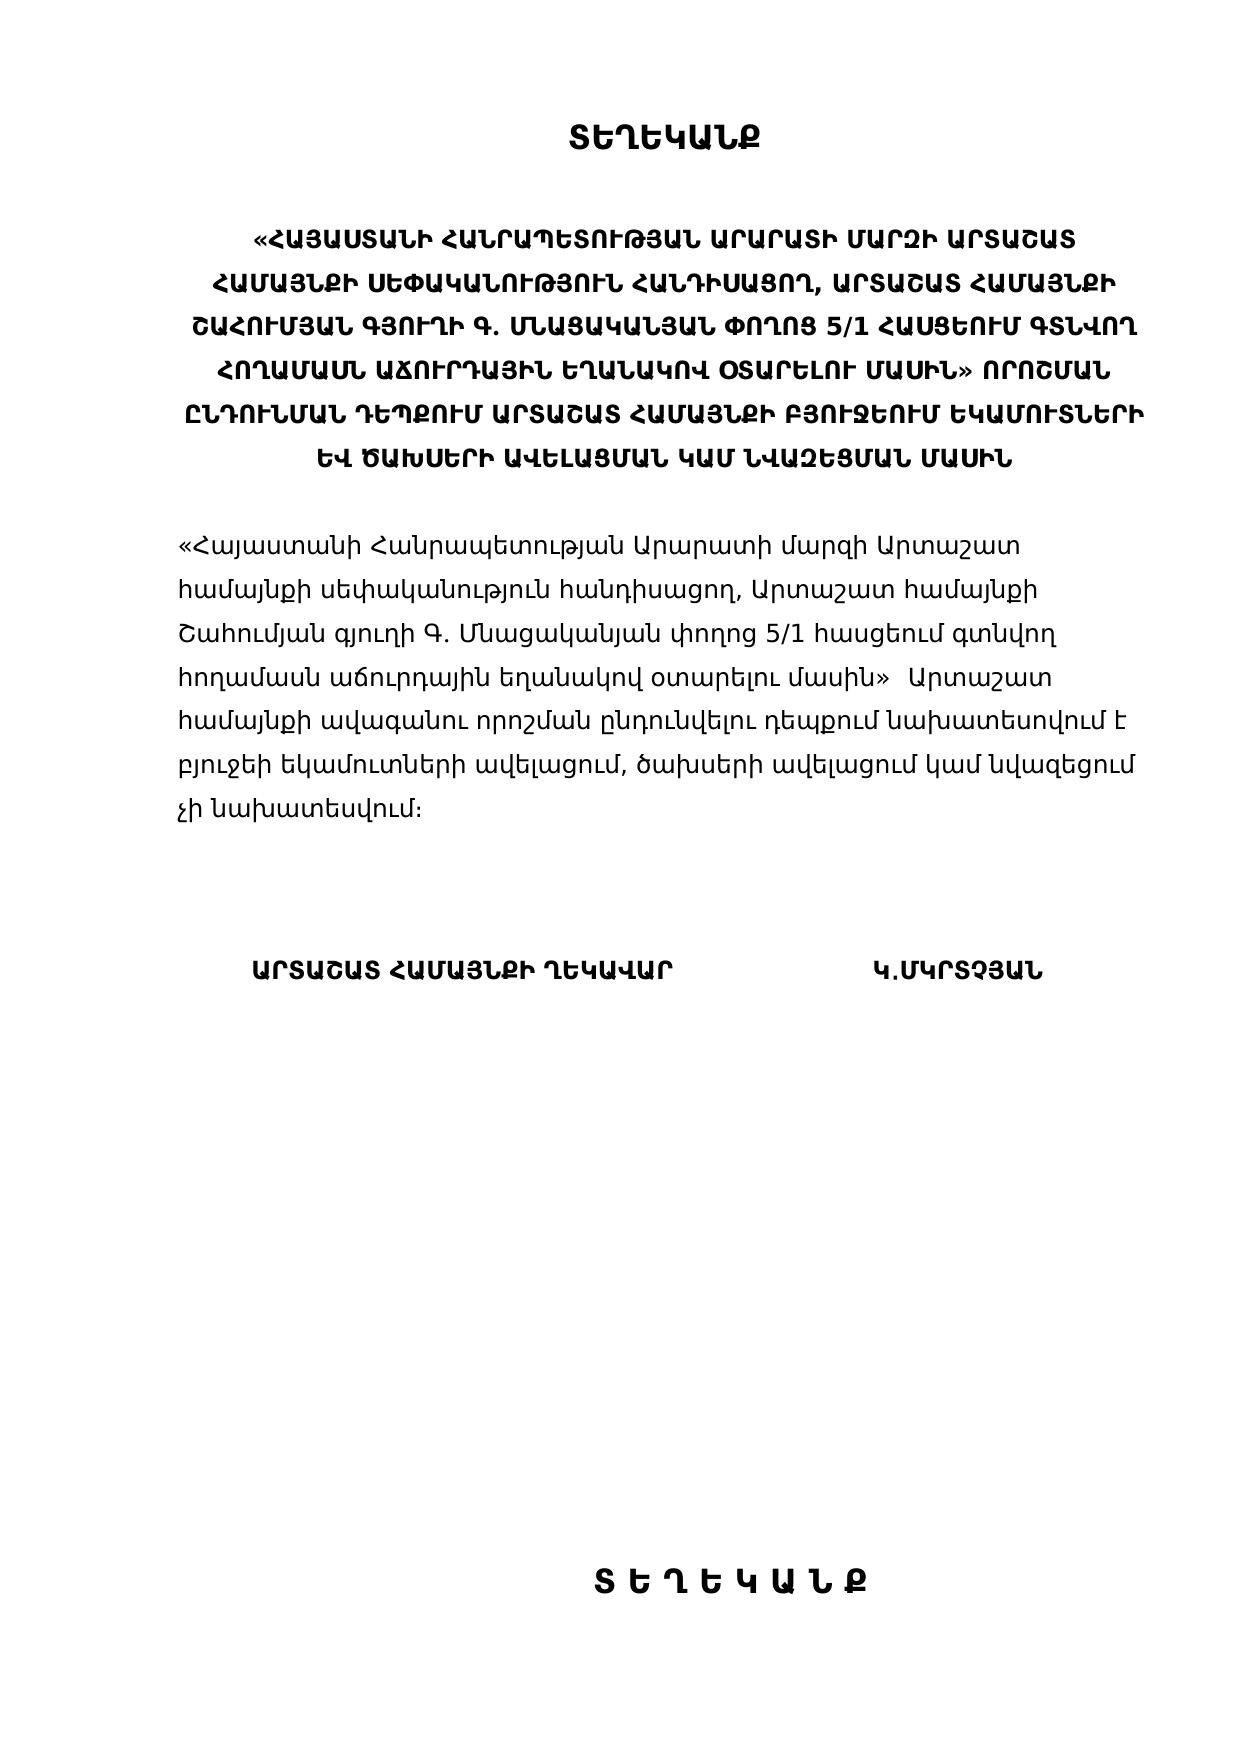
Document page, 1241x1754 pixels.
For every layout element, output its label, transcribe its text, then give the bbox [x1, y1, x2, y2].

text Տ Ե Ղ Ե Կ Ա Ն Ք [177, 1563, 1152, 1602]
text ԱՐՏԱՇԱՏ ՀԱՄԱՅՆՔԻ ՂԵԿԱՎԱՐ Կ․ՄԿՐՏՉՅԱՆ [251, 954, 1152, 985]
text «Հայաստանի Հանրապետության Արարատի մարզի Արտաշատ համայնքի սեփականություն հանդիսացող, Արտաշատ համայնքի Շահումյան գյուղի Գ․ Մնացականյան փողոց 5/1 հասցեում գտնվող հողամասն աճուրդային եղանակով օտարելու մասին» Արտաշատ համայնքի ավագանու որոշման ընդունվելու դեպքում նախատեսովում է բյուջեի եկամուտների ավելացում, ծախսերի ավելացում կամ նվազեցում չի նախատեսվում։ [177, 531, 1152, 823]
text ՏԵՂԵԿԱՆՔ [177, 118, 1152, 157]
text «ՀԱՅԱՍՏԱՆԻ ՀԱՆՐԱՊԵՏՈՒԹՅԱՆ ԱՐԱՐԱՏԻ ՄԱՐԶԻ ԱՐՏԱՇԱՏ ՀԱՄԱՅՆՔԻ ՍԵՓԱԿԱՆՈՒԹՅՈՒՆ ՀԱՆԴԻՍԱՑՈՂ, ԱՐՏԱՇԱՏ ՀԱՄԱՅՆՔԻ ՇԱՀՈՒՄՅԱՆ ԳՅՈՒՂԻ Գ․ ՄՆԱՑԱԿԱՆՅԱՆ ՓՈՂՈՑ 5/1 ՀԱՍՑԵՈՒՄ ԳՏՆՎՈՂ ՀՈՂԱՄԱՍՆ ԱՃՈՒՐԴԱՅԻՆ ԵՂԱՆԱԿՈՎ ՕՏԱՐԵԼՈՒ ՄԱՍԻՆ» ՈՐՈՇՄԱՆ ԸՆԴՈՒՆՄԱՆ ԴԵՊՔՈՒՄ ԱՐՏԱՇԱՏ ՀԱՄԱՅՆՔԻ ԲՅՈՒՋԵՈՒՄ ԵԿԱՄՈՒՏՆԵՐԻ [177, 225, 1152, 429]
text ԵՎ ԾԱԽՍԵՐԻ ԱՎԵԼԱՑՄԱՆ ԿԱՄ ՆՎԱԶԵՑՄԱՆ ՄԱՍԻՆ [177, 444, 1152, 473]
